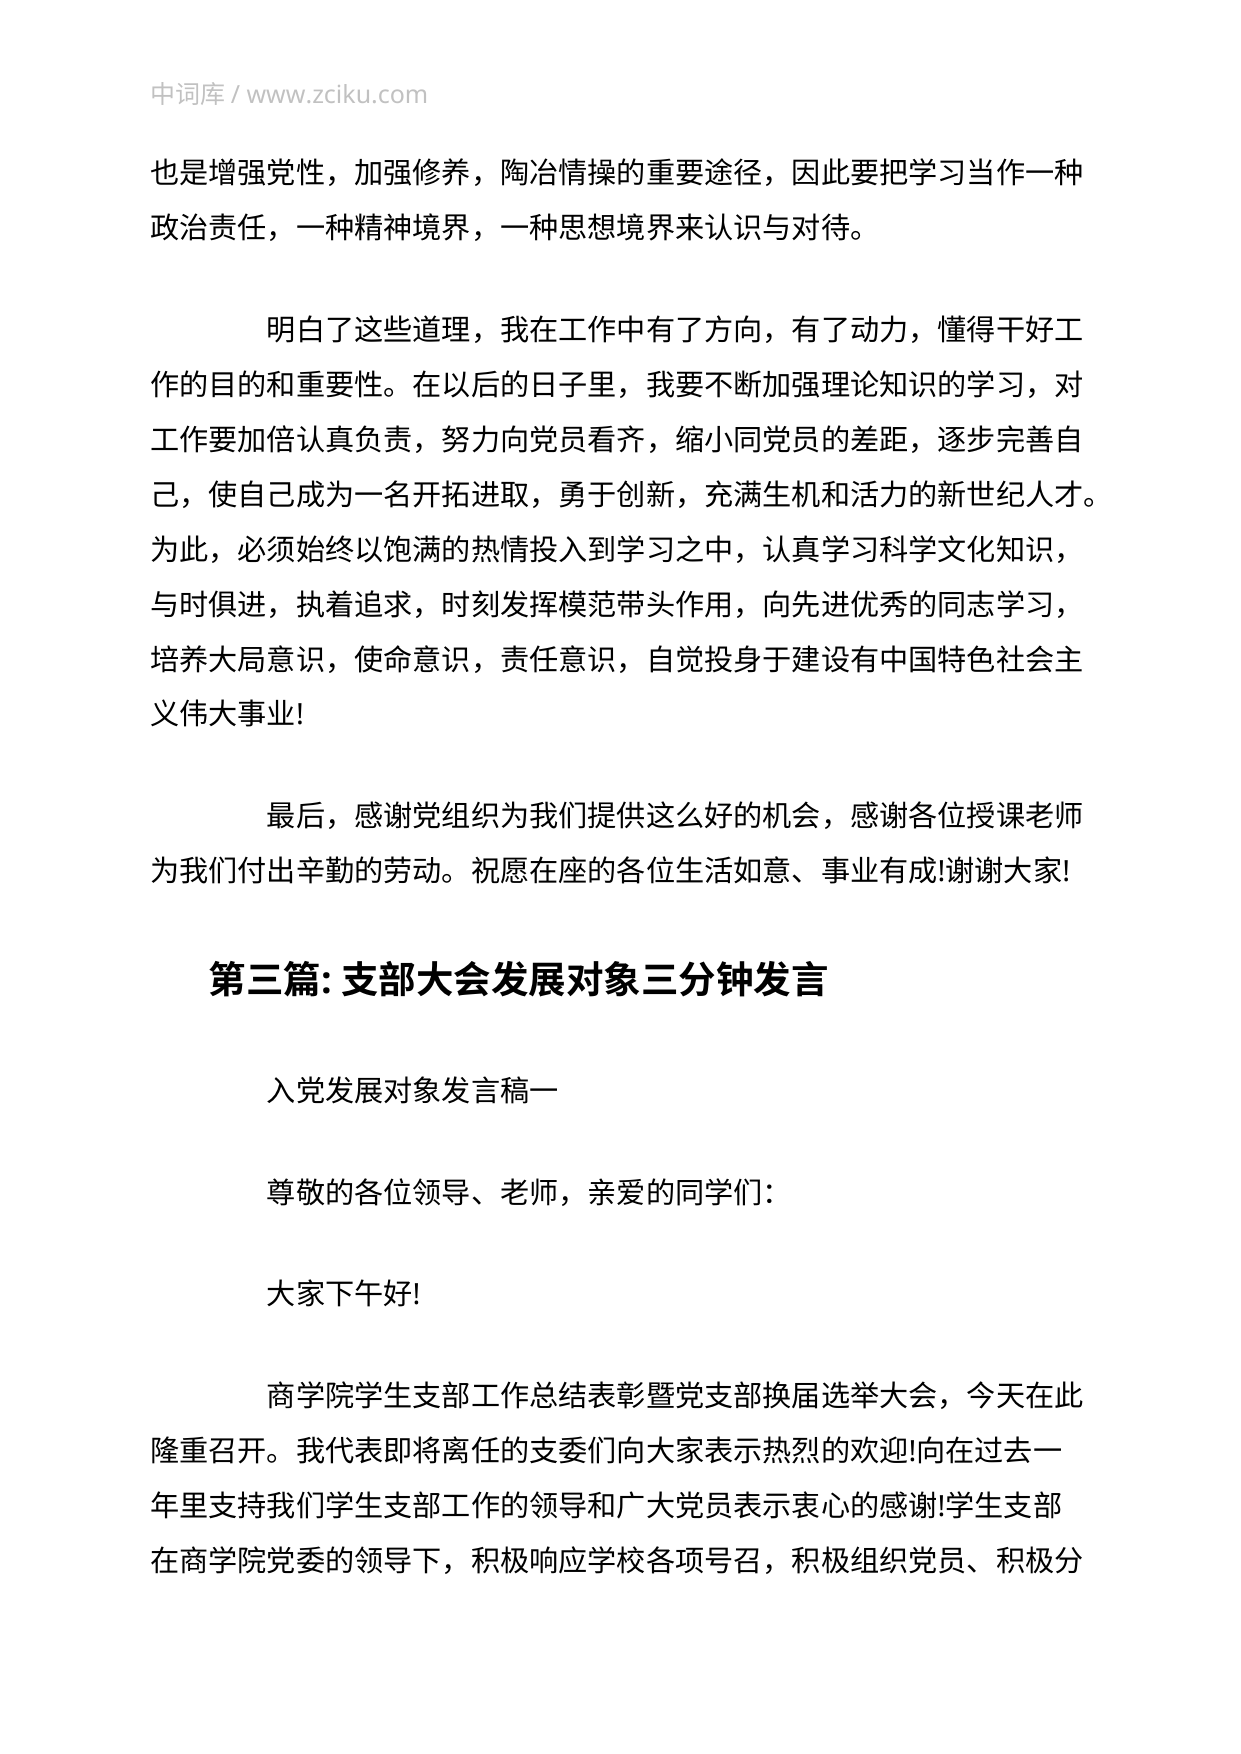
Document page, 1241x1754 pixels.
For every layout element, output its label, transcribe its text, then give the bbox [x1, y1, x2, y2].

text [150, 150, 1090, 247]
text 最后，感谢党组织为我们提供这么好的机会，感谢各位授课老师为我们付出辛勤的劳动。祝愿在座的各位生活如意、事业有成!谢谢大家! [150, 793, 1090, 890]
text 大家下午好! [150, 1271, 1090, 1313]
text 明白了这些道理，我在工作中有了方向，有了动力，懂得干好工作的目的和重要性。在以后的日子里，我要不断加强理论知识的学习，对工作要加倍认真负责，努力向党员看齐，缩小同党员的差距，逐步完善自己，使自己成为一名开拓进取，勇于创新，充满生机和活力的新世纪人才。为此，必须始终以饱满的热情投入到学习之中，认真学习科学文化知识，与时俱进，执着追求，时刻发挥模范带头作用，向先进优秀的同志学习，培养大局意识，使命意识，责任意识，自觉投身于建设有中国特色社会主义伟大事业! [150, 307, 1090, 733]
text 入党发展对象发言稿一 [150, 1067, 1090, 1110]
text 第三篇: 支部大会发展对象三分钟发言 [150, 950, 1090, 1004]
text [150, 1373, 1090, 1580]
text 尊敬的各位领导、老师，亲爱的同学们： [150, 1169, 1090, 1211]
